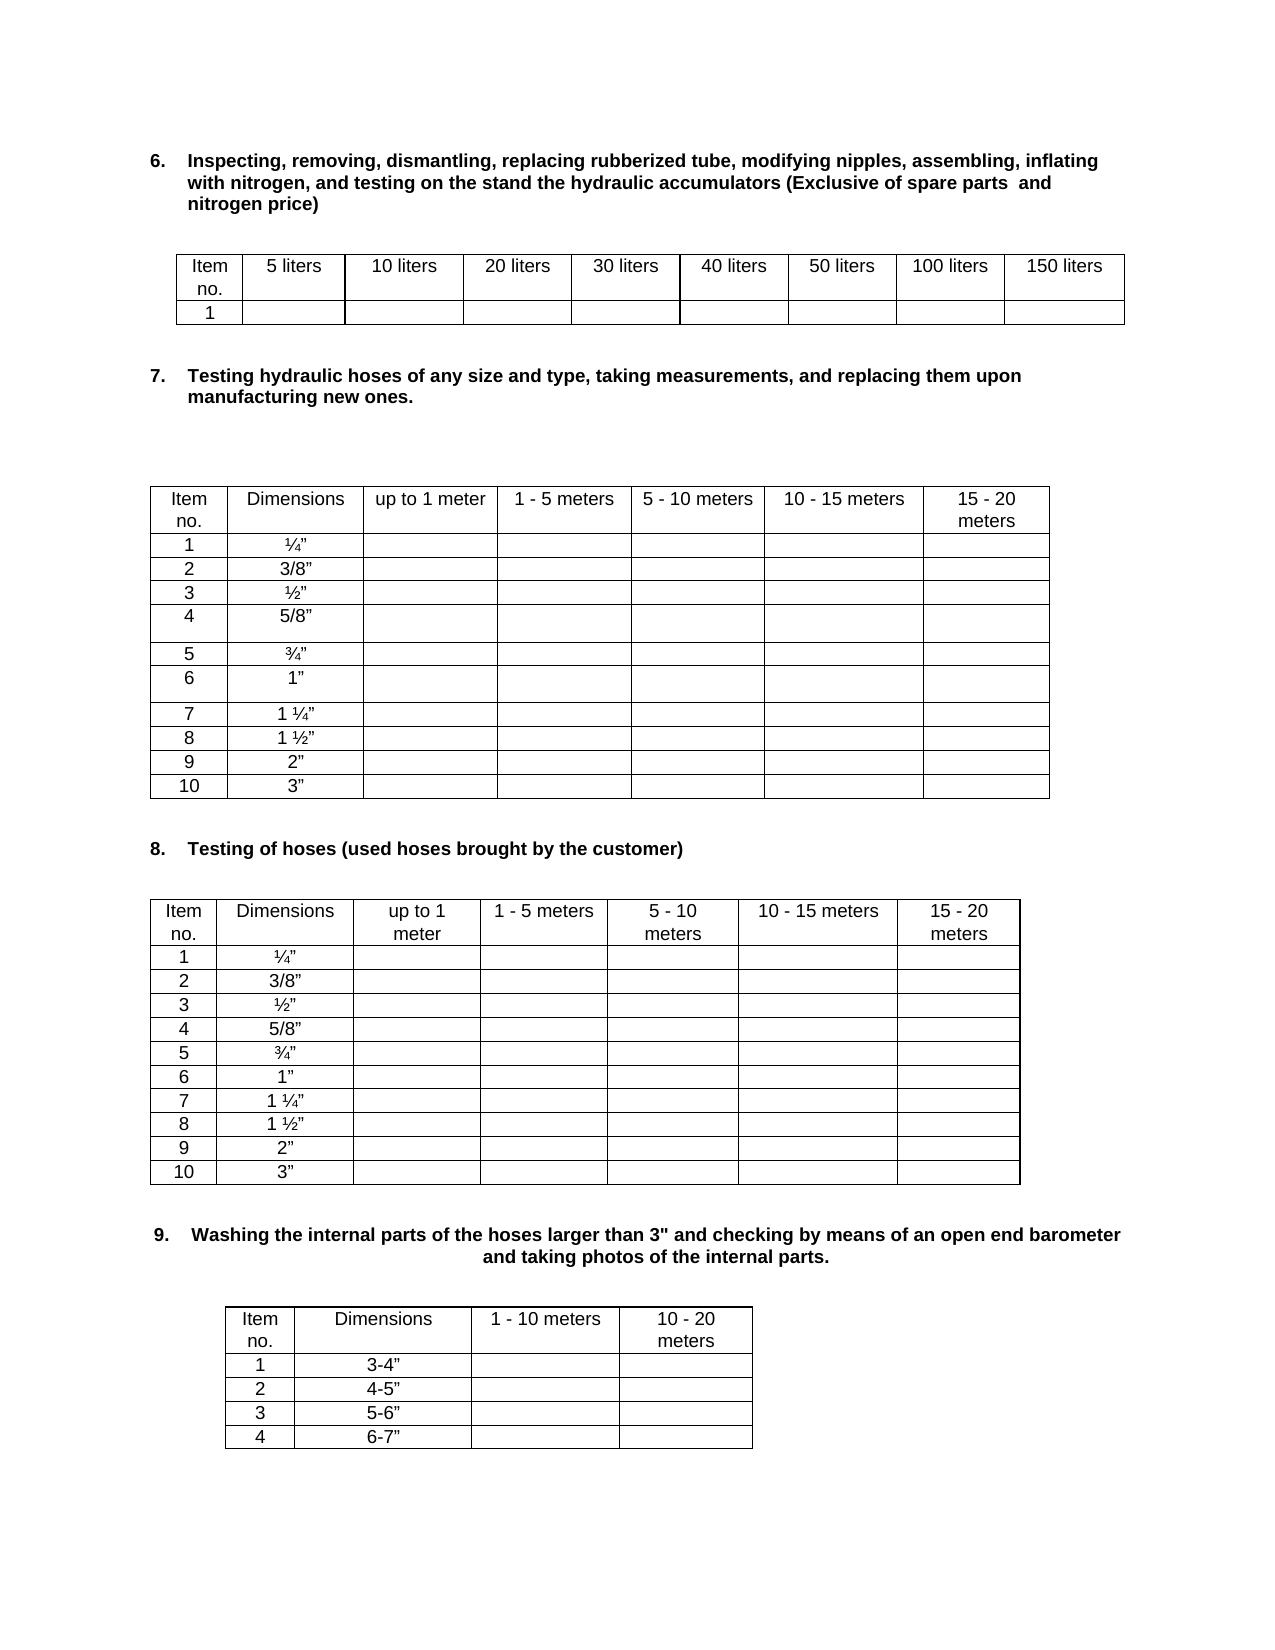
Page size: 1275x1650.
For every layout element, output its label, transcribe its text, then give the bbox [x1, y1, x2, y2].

table_cell 1 ½” [228, 727, 363, 750]
table_cell [572, 301, 679, 324]
table_cell [739, 970, 897, 993]
table_cell [898, 1018, 1019, 1041]
table_cell [897, 301, 1004, 324]
list Testing of hoses (used hoses brought by the customer) [150, 838, 1125, 859]
table_cell 4-5” [295, 1378, 471, 1401]
table_cell [765, 703, 923, 726]
table_cell 3-4” [295, 1354, 471, 1377]
table_header 10 - 20 meters [620, 1308, 752, 1353]
table_cell [608, 994, 738, 1017]
table_cell [472, 1426, 619, 1448]
table_cell 8 [151, 1113, 216, 1136]
table_header 20 liters [464, 255, 571, 300]
table_cell 5 [151, 1042, 216, 1064]
table_cell [739, 946, 897, 969]
table_cell [739, 1137, 897, 1160]
table_cell 6-7” [295, 1426, 471, 1448]
table_cell 7 [151, 1089, 216, 1112]
table_cell 1 ½” [217, 1113, 353, 1136]
table_header 10 liters [346, 255, 463, 300]
table_cell [354, 1042, 480, 1064]
table_cell [608, 1113, 738, 1136]
table_cell [898, 994, 1019, 1017]
table_header Dimensions [228, 487, 363, 533]
table_header 15 - 20 meters [924, 487, 1049, 533]
table_cell [924, 775, 1049, 798]
table_cell [481, 1089, 607, 1112]
table_cell 8 [151, 727, 227, 750]
table_cell [765, 666, 923, 702]
table_cell 4 [226, 1426, 294, 1448]
table_cell 2” [228, 751, 363, 774]
table_cell [481, 1113, 607, 1136]
table_header Dimensions [217, 900, 353, 945]
table_header Item no. [151, 900, 216, 945]
table_header 10 - 15 meters [739, 900, 897, 945]
table_cell 5 [151, 643, 227, 665]
table_cell [472, 1402, 619, 1424]
table_cell 2 [226, 1378, 294, 1401]
table_header 40 liters [681, 255, 788, 300]
table_cell 10 [151, 1161, 216, 1184]
table_cell 3/8” [228, 558, 363, 580]
table_cell [364, 666, 497, 702]
table_cell [464, 301, 571, 324]
table_cell [481, 946, 607, 969]
table_cell ¼” [228, 534, 363, 557]
table_cell 7 [151, 703, 227, 726]
table_cell 3” [228, 775, 363, 798]
table_cell [765, 727, 923, 750]
table_cell [498, 703, 631, 726]
table_cell 3 [226, 1402, 294, 1424]
table_header 100 liters [897, 255, 1004, 300]
table_cell [608, 1089, 738, 1112]
table_cell [354, 1089, 480, 1112]
table_cell ½” [217, 994, 353, 1017]
table_cell [481, 1042, 607, 1064]
table_cell [924, 727, 1049, 750]
table_header 1 - 5 meters [498, 487, 631, 533]
table_cell [364, 703, 497, 726]
table_header Item no. [151, 487, 227, 533]
table_cell [620, 1402, 752, 1424]
table_cell [472, 1378, 619, 1401]
table_cell 5-6” [295, 1402, 471, 1424]
table_cell [498, 727, 631, 750]
table_cell [739, 994, 897, 1017]
table_header up to 1 meter [354, 900, 480, 945]
table_cell [632, 775, 764, 798]
table_cell [354, 1137, 480, 1160]
table_cell [898, 946, 1019, 969]
table_header 15 - 20 meters [898, 900, 1019, 945]
table_header Item no. [226, 1308, 294, 1353]
table_cell [608, 1161, 738, 1184]
table_cell [632, 727, 764, 750]
table_header 50 liters [789, 255, 896, 300]
table_cell [924, 751, 1049, 774]
table_cell 2 [151, 558, 227, 580]
table_cell [608, 1042, 738, 1064]
table_header 1 - 5 meters [481, 900, 607, 945]
table_cell 2” [217, 1137, 353, 1160]
table_cell [346, 301, 463, 324]
table_cell [481, 1018, 607, 1041]
table_cell [765, 751, 923, 774]
table_cell [924, 643, 1049, 665]
table_cell [632, 643, 764, 665]
table_cell [632, 534, 764, 557]
table_cell 1 [151, 946, 216, 969]
table_cell [481, 970, 607, 993]
table_header 5 - 10 meters [608, 900, 738, 945]
table_cell 1 ¼” [228, 703, 363, 726]
table_cell [632, 581, 764, 604]
table_cell 2 [151, 970, 216, 993]
table_cell [608, 946, 738, 969]
table_cell [632, 558, 764, 580]
table_cell [354, 994, 480, 1017]
table_cell ¾” [217, 1042, 353, 1064]
table_cell [498, 581, 631, 604]
table_cell 9 [151, 751, 227, 774]
table_cell 5/8” [228, 605, 363, 642]
table_cell [632, 605, 764, 642]
table_cell [620, 1426, 752, 1448]
table_cell [498, 775, 631, 798]
table_cell [498, 605, 631, 642]
table_cell [1005, 301, 1124, 324]
table_cell [481, 1066, 607, 1088]
table_cell [765, 643, 923, 665]
table_cell 1 [151, 534, 227, 557]
table_cell 3/8” [217, 970, 353, 993]
table_cell [898, 970, 1019, 993]
table_cell [481, 1137, 607, 1160]
table_cell [498, 558, 631, 580]
table_cell 4 [151, 1018, 216, 1041]
table_cell 3 [151, 994, 216, 1017]
table_cell [924, 581, 1049, 604]
table_cell [498, 643, 631, 665]
table_cell [620, 1354, 752, 1377]
table_cell [924, 558, 1049, 580]
table_cell ½” [228, 581, 363, 604]
table_cell 5/8” [217, 1018, 353, 1041]
table_cell [739, 1018, 897, 1041]
table_cell [898, 1042, 1019, 1064]
table_cell 1 ¼” [217, 1089, 353, 1112]
table_cell [608, 1066, 738, 1088]
table_cell [498, 534, 631, 557]
table_header 1 - 10 meters [472, 1308, 619, 1353]
table_cell [898, 1066, 1019, 1088]
table_header 10 - 15 meters [765, 487, 923, 533]
table_cell [632, 751, 764, 774]
table_cell 4 [151, 605, 227, 642]
list Washing the internal parts of the hoses larger than 3" and checking by means of an open end barometer and taking photos of the internal parts. [150, 1224, 1125, 1267]
table_cell 1 [226, 1354, 294, 1377]
table_cell 1 [177, 301, 242, 324]
table_cell [364, 605, 497, 642]
table_cell [765, 534, 923, 557]
table_cell [765, 558, 923, 580]
table_cell [681, 301, 788, 324]
table_cell [608, 970, 738, 993]
table_header 5 - 10 meters [632, 487, 764, 533]
table_cell [924, 534, 1049, 557]
table_cell [739, 1113, 897, 1136]
table_cell ¼” [217, 946, 353, 969]
table_cell [924, 605, 1049, 642]
table_cell 1” [228, 666, 363, 702]
table_cell ¾” [228, 643, 363, 665]
table_header 150 liters [1005, 255, 1124, 300]
table_cell [481, 994, 607, 1017]
table_cell [498, 666, 631, 702]
table_cell 9 [151, 1137, 216, 1160]
table_cell [364, 558, 497, 580]
table_cell [924, 703, 1049, 726]
table_cell [354, 1113, 480, 1136]
list Inspecting, removing, dismantling, replacing rubberized tube, modifying nipples, assembling, inflating with nitrogen, and testing on the stand the hydraulic accumulators (Exclusive of spare parts and nitrogen price) [150, 150, 1125, 215]
table_cell [364, 534, 497, 557]
table_cell [765, 605, 923, 642]
table_cell [354, 946, 480, 969]
table_cell [898, 1089, 1019, 1112]
table_cell [739, 1161, 897, 1184]
table_cell 6 [151, 666, 227, 702]
table_cell [481, 1161, 607, 1184]
table_cell [354, 970, 480, 993]
table_cell [789, 301, 896, 324]
table_header Item no. [177, 255, 242, 300]
table_cell 10 [151, 775, 227, 798]
table_cell [608, 1137, 738, 1160]
table_cell [498, 751, 631, 774]
list Testing hydraulic hoses of any size and type, taking measurements, and replacing them upon manufacturing new ones. [150, 364, 1125, 408]
table_header Dimensions [295, 1308, 471, 1353]
table_cell [364, 581, 497, 604]
table_header 30 liters [572, 255, 679, 300]
table_cell [898, 1137, 1019, 1160]
table_cell [608, 1018, 738, 1041]
table_cell [354, 1066, 480, 1088]
table_cell [620, 1378, 752, 1401]
table_cell [364, 751, 497, 774]
table_cell [765, 581, 923, 604]
table_cell [924, 666, 1049, 702]
table_cell [765, 775, 923, 798]
table_cell [354, 1018, 480, 1041]
table_cell [739, 1042, 897, 1064]
table_cell 3 [151, 581, 227, 604]
table_cell [364, 727, 497, 750]
table_cell [632, 703, 764, 726]
table_cell [739, 1089, 897, 1112]
table_cell [632, 666, 764, 702]
table_cell 3” [217, 1161, 353, 1184]
table_cell [364, 643, 497, 665]
table_cell [364, 775, 497, 798]
table_cell [898, 1113, 1019, 1136]
table_cell [898, 1161, 1019, 1184]
table_header up to 1 meter [364, 487, 497, 533]
table_cell [472, 1354, 619, 1377]
table_cell [354, 1161, 480, 1184]
table_cell [243, 301, 344, 324]
table_cell 1” [217, 1066, 353, 1088]
table_cell [739, 1066, 897, 1088]
table_cell 6 [151, 1066, 216, 1088]
table_header 5 liters [243, 255, 344, 300]
